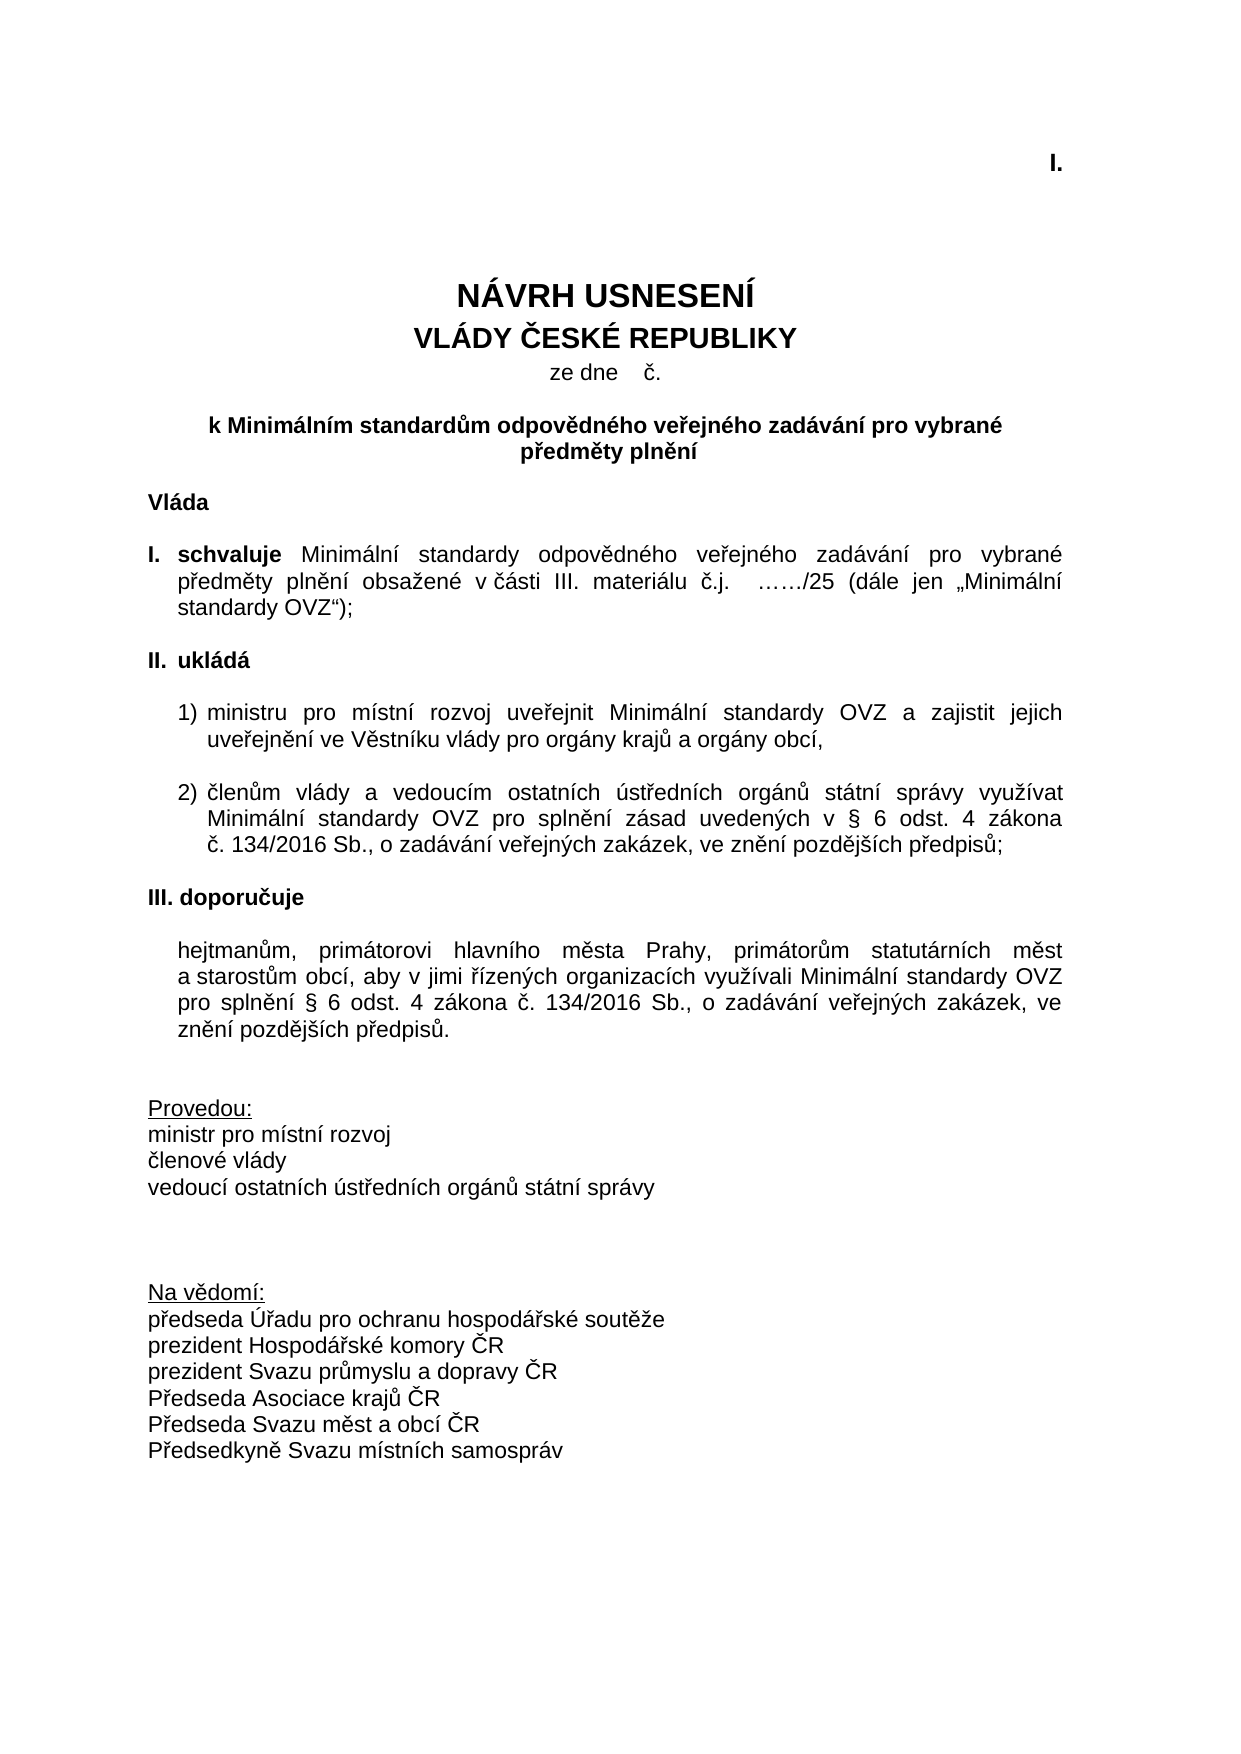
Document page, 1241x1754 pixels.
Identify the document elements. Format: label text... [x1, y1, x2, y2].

text Předseda Svazu měst a obcí ČR [148, 1411, 1063, 1437]
text prezident Hospodářské komory ČR [148, 1332, 1063, 1358]
text III. doporučuje [148, 884, 1063, 910]
list členům vlády a vedoucím ostatních ústředních orgánů státní správy využívat Minimální standardy OVZ pro splnění zásad uvedených v § 6 odst. 4 zákona č. 134/2016 Sb., o zadávání veřejných zakázek, ve znění pozdějších předpisů; [177, 778, 1063, 857]
text ze dne č. [148, 359, 1063, 386]
text vedoucí ostatních ústředních orgánů státní správy [148, 1174, 1063, 1200]
text Předsedkyně Svazu místních samospráv [148, 1437, 1063, 1464]
text VLÁDY ČESKÉ REPUBLIKY [148, 321, 1063, 354]
text členové vlády [148, 1147, 1063, 1174]
text Předseda Asociace krajů ČR [148, 1384, 1063, 1411]
list schvaluje Minimální standardy odpovědného veřejného zadávání pro vybrané předměty plnění obsažené v části III. materiálu č.j. ……/25 (dále jen „Minimální standardy OVZ“); [148, 541, 1063, 620]
text Na vědomí: [148, 1279, 1063, 1306]
text hejtmanům, primátorovi hlavního města Prahy, primátorům statutárních měst a starostům obcí, aby v jimi řízených organizacích využívali Minimální standardy OVZ pro splnění § 6 odst. 4 zákona č. 134/2016 Sb., o zadávání veřejných zakázek, ve znění pozdějších předpisů. [177, 937, 1063, 1042]
text předseda Úřadu pro ochranu hospodářské soutěže [148, 1306, 1063, 1332]
text ministr pro místní rozvoj [148, 1121, 1063, 1147]
text NÁVRH USNESENÍ [148, 276, 1063, 315]
text Provedou: [148, 1095, 1063, 1121]
text k Minimálním standardům odpovědného veřejného zadávání pro vybrané předměty plnění [148, 412, 1063, 464]
text prezident Svazu průmyslu a dopravy ČR [148, 1358, 1063, 1384]
text Vláda [148, 488, 1063, 515]
list ministru pro místní rozvoj uveřejnit Minimální standardy OVZ a zajistit jejich uveřejnění ve Věstníku vlády pro orgány krajů a orgány obcí, [177, 699, 1063, 752]
text I. [148, 148, 1063, 176]
list ukládá [148, 647, 1063, 673]
